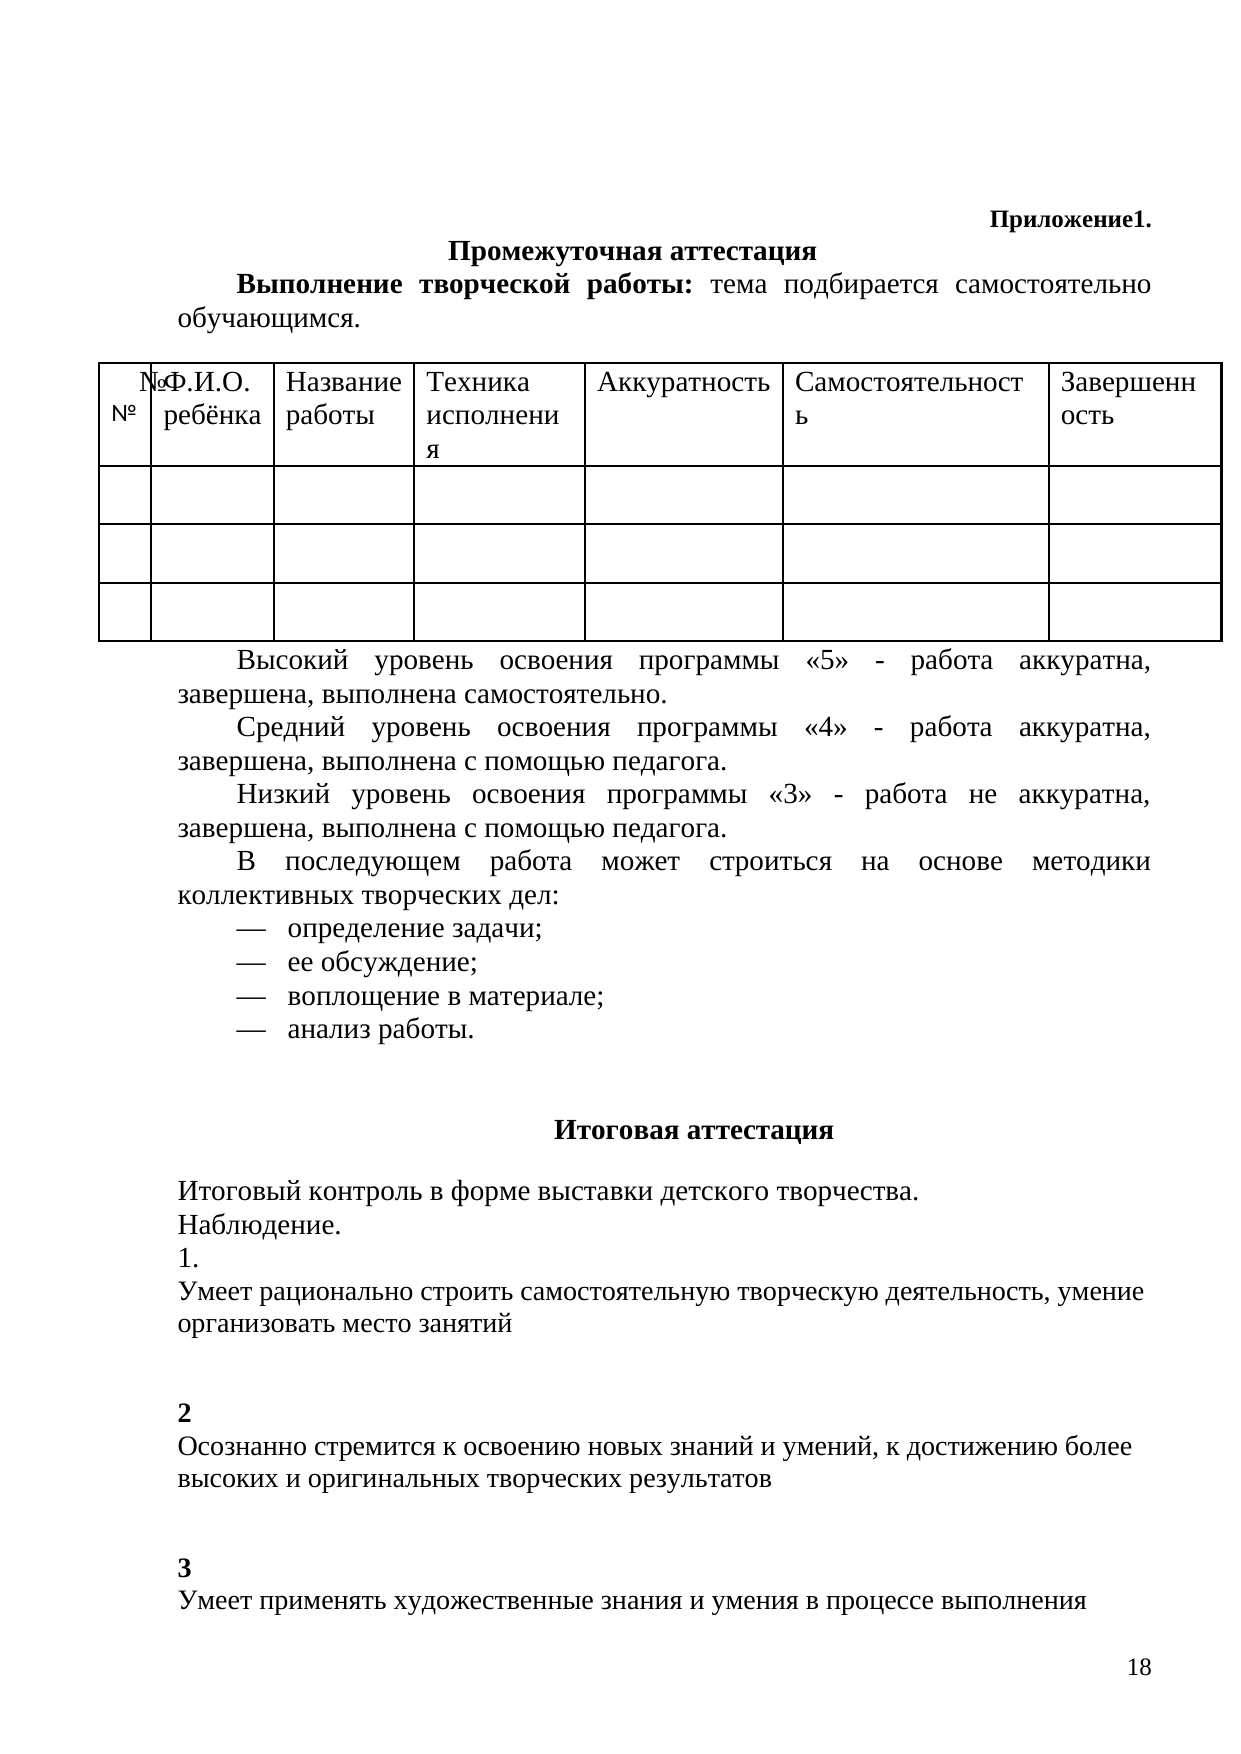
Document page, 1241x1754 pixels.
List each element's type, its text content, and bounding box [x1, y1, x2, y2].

table_cell [415, 467, 584, 523]
table_cell [586, 467, 782, 523]
text 2 [177, 1396, 1152, 1429]
table_cell [100, 467, 150, 523]
table_cell [784, 525, 1048, 582]
text Итоговая аттестация [177, 1112, 1152, 1145]
table_header Самостоятельность [784, 364, 1048, 464]
table_cell [1050, 467, 1220, 523]
text — воплощение в материале; [177, 978, 1152, 1011]
table_header Аккуратность [586, 364, 782, 464]
table_cell [415, 525, 584, 582]
table_cell [152, 525, 273, 582]
text Выполнение творческой работы: тема подбирается самостоятельно обучающимся. [177, 267, 1152, 334]
table_cell [100, 525, 150, 582]
text Приложение1. [177, 204, 1152, 233]
text — определение задачи; [177, 911, 1152, 944]
text Умеет применять художественные знания и умения в процессе выполнения [177, 1583, 1152, 1616]
table_header Техника исполнения [415, 364, 584, 464]
table_header Ф.И.О. ребёнка [152, 364, 273, 464]
text Итоговый контроль в форме выставки детского творчества. [177, 1173, 1152, 1207]
text Низкий уровень освоения программы «3» - работа не аккуратна, завершена, выполнена с помощью педагога. [177, 776, 1152, 843]
text — ее обсуждение; [177, 944, 1152, 978]
table_cell [1050, 584, 1220, 640]
text высоких и оригинальных творческих результатов [177, 1461, 1152, 1493]
table_header Название работы [275, 364, 413, 464]
table_cell [275, 525, 413, 582]
text В последующем работа может строиться на основе методики коллективных творческих дел: [177, 843, 1152, 911]
text Наблюдение. [177, 1207, 1152, 1240]
text Умеет рационально строить самостоятельную творческую деятельность, умение организовать место занятий [177, 1274, 1152, 1339]
table_cell [1050, 525, 1220, 582]
table_header № № [100, 364, 150, 464]
table_cell [275, 467, 413, 523]
table_cell [100, 584, 150, 640]
table_cell [586, 525, 782, 582]
text Промежуточная аттестация [177, 233, 1152, 267]
table_cell [275, 584, 413, 640]
table_cell [784, 584, 1048, 640]
text — анализ работы. [177, 1011, 1152, 1045]
table_cell [152, 467, 273, 523]
table_header Завершенность [1050, 364, 1220, 464]
text Высокий уровень освоения программы «5» - работа аккуратна, завершена, выполнена самостоятельно. [177, 642, 1152, 709]
table_cell [784, 467, 1048, 523]
table_cell [152, 584, 273, 640]
table_cell [586, 584, 782, 640]
text 3 [177, 1551, 1152, 1583]
text Осознанно стремится к освоению новых знаний и умений, к достижению более [177, 1429, 1152, 1461]
table_cell [415, 584, 584, 640]
text 1. [177, 1240, 1152, 1274]
text Средний уровень освоения программы «4» - работа аккуратна, завершена, выполнена с помощью педагога. [177, 709, 1152, 776]
